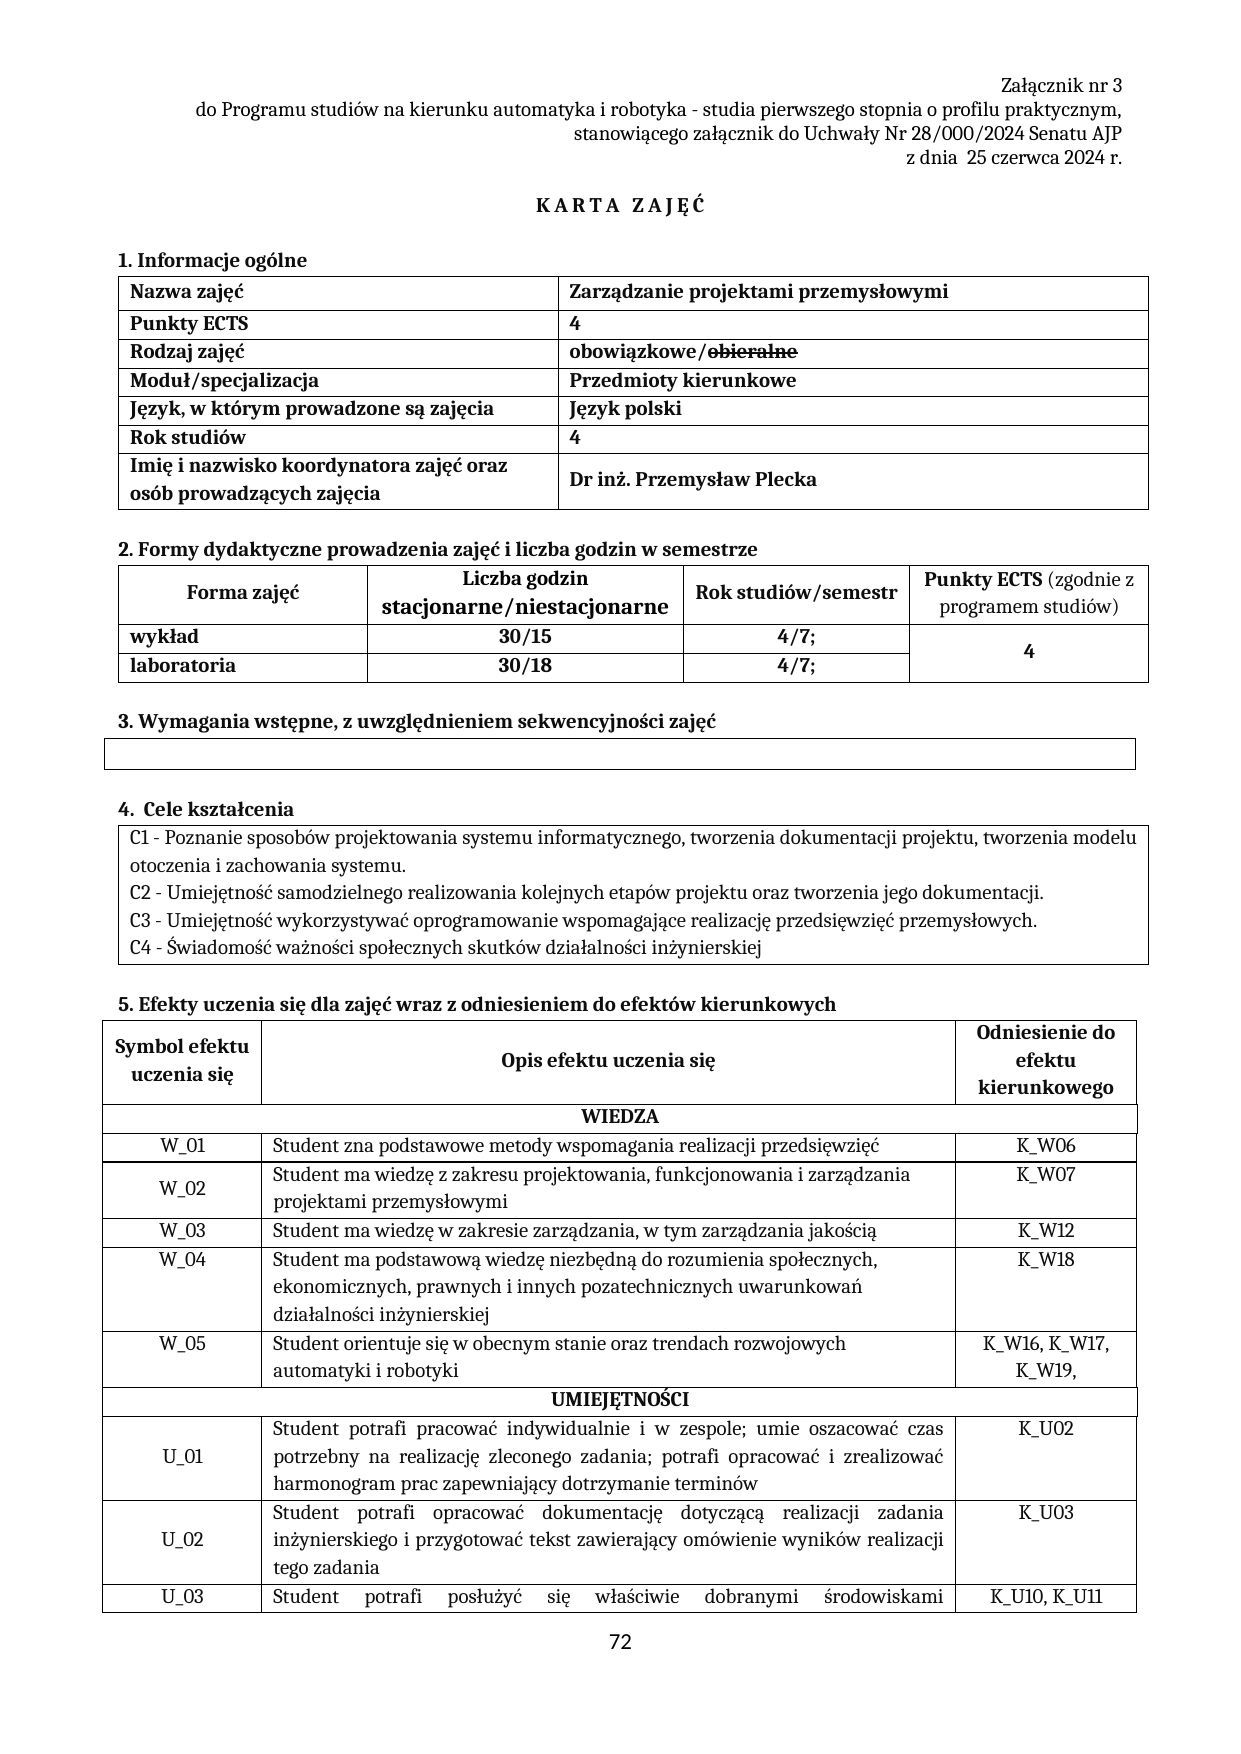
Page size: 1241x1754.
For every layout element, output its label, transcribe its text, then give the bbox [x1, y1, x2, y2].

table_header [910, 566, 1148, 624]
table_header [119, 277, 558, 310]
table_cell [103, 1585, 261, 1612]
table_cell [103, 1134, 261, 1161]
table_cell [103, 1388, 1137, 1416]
text 1. Informacje ogólne [118, 249, 1122, 273]
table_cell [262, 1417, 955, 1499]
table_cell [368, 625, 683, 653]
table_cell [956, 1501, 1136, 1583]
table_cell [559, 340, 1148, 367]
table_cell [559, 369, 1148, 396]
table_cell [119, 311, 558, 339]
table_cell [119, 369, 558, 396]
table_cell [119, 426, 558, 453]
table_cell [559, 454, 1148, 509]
text 4. Cele kształcenia [118, 797, 1122, 821]
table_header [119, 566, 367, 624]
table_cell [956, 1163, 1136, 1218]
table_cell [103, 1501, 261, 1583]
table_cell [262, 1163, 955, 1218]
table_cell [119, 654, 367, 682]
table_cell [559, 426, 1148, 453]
text 2. Formy dydaktyczne prowadzenia zajęć i liczba godzin w semestrze [118, 538, 1122, 562]
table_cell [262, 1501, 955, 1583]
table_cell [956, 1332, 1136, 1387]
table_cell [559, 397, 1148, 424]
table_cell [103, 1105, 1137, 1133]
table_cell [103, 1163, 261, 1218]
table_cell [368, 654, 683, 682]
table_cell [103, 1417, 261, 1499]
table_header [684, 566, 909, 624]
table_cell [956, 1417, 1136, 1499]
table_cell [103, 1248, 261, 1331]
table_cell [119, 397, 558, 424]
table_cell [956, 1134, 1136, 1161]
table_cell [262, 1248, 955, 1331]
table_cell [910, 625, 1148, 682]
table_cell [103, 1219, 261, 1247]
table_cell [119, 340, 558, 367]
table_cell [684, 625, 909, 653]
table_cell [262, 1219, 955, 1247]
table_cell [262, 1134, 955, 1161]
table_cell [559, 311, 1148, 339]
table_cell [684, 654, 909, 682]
text 3. Wymagania wstępne, z uwzględnieniem sekwencyjności zajęć [118, 710, 1122, 734]
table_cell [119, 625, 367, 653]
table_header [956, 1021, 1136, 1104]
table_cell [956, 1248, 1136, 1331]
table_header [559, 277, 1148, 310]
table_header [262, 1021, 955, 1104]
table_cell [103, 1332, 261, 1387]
text 5. Efekty uczenia się dla zajęć wraz z odniesieniem do efektów kierunkowych [118, 992, 1122, 1016]
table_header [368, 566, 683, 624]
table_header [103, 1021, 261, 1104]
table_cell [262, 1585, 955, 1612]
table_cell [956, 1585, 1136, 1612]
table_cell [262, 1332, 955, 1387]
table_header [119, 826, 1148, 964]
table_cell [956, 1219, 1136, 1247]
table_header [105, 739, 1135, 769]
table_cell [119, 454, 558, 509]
text KARTA ZAJĘĆ [118, 194, 1122, 218]
